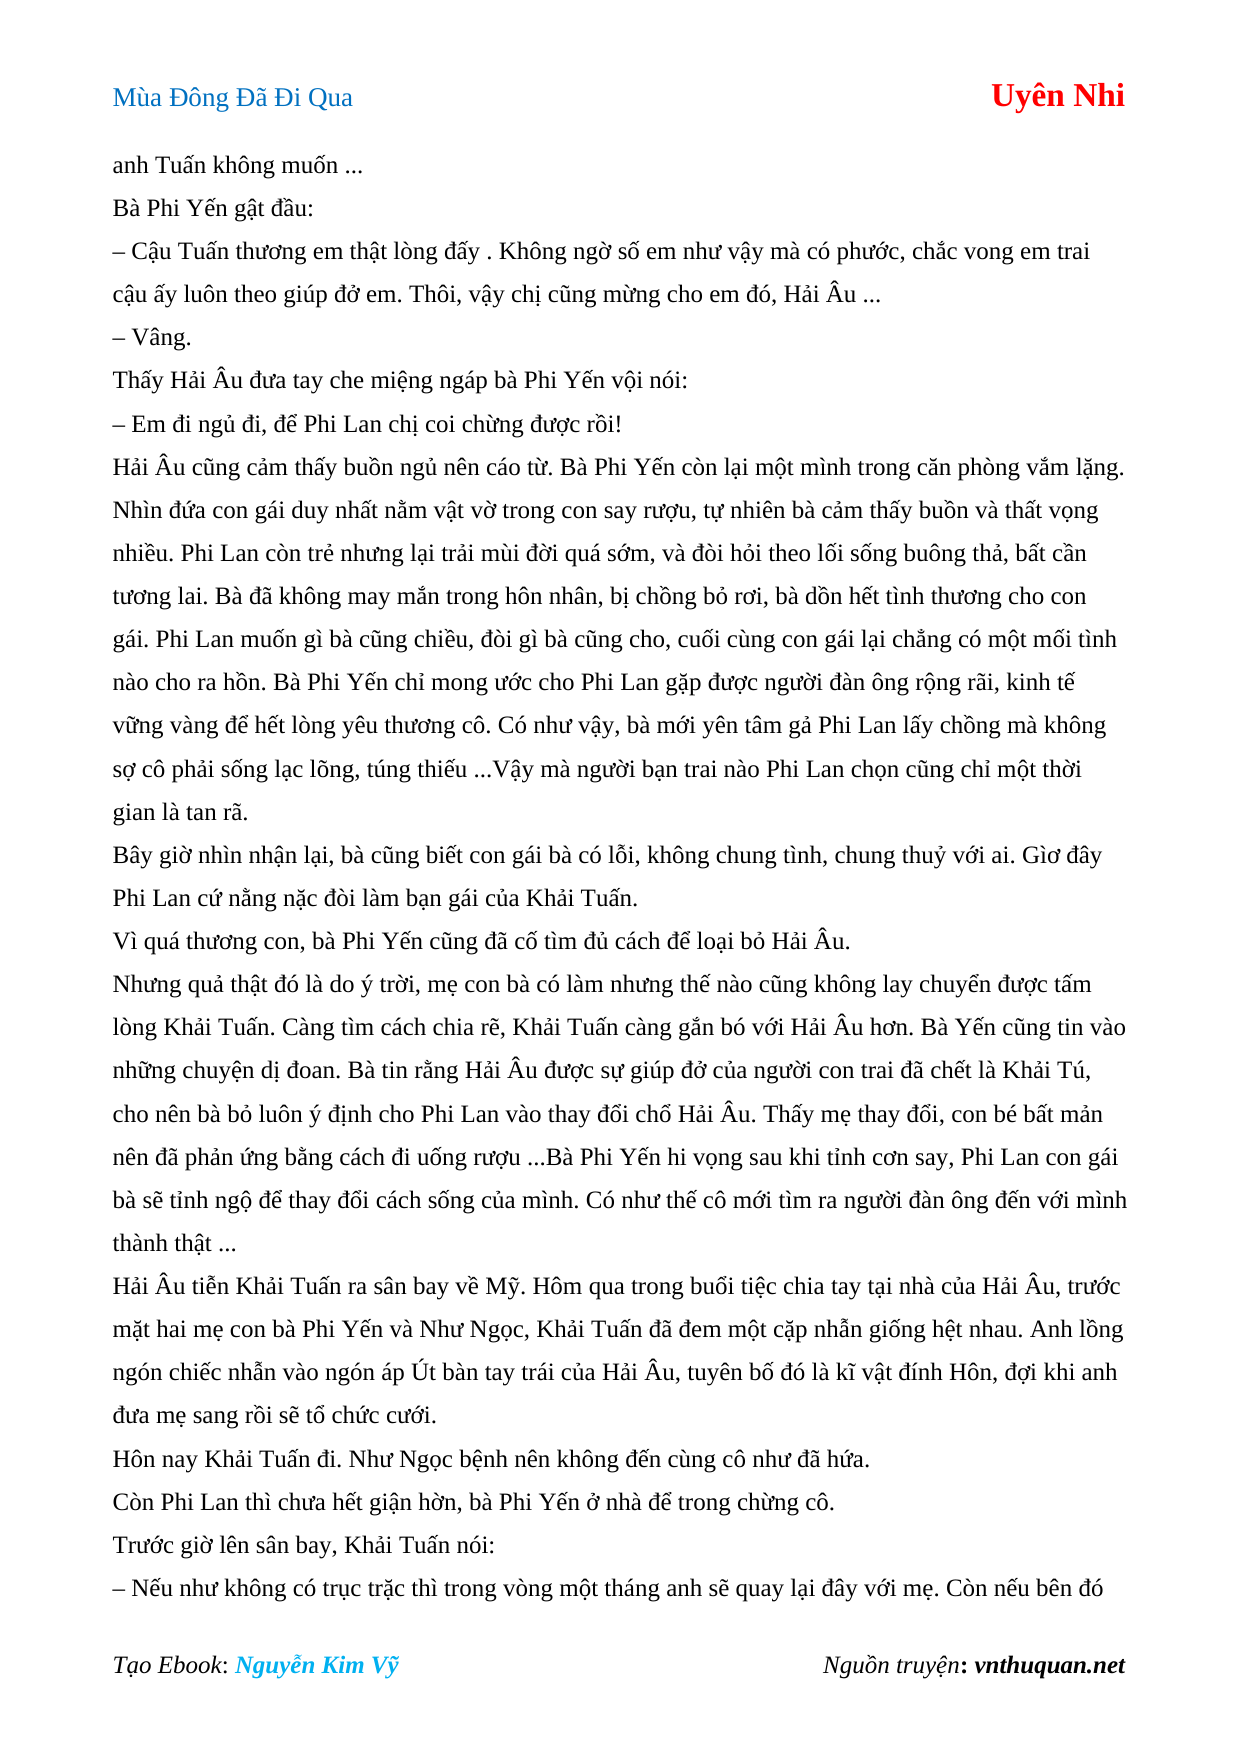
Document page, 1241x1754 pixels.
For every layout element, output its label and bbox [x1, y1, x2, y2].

text [112, 150, 1128, 1602]
